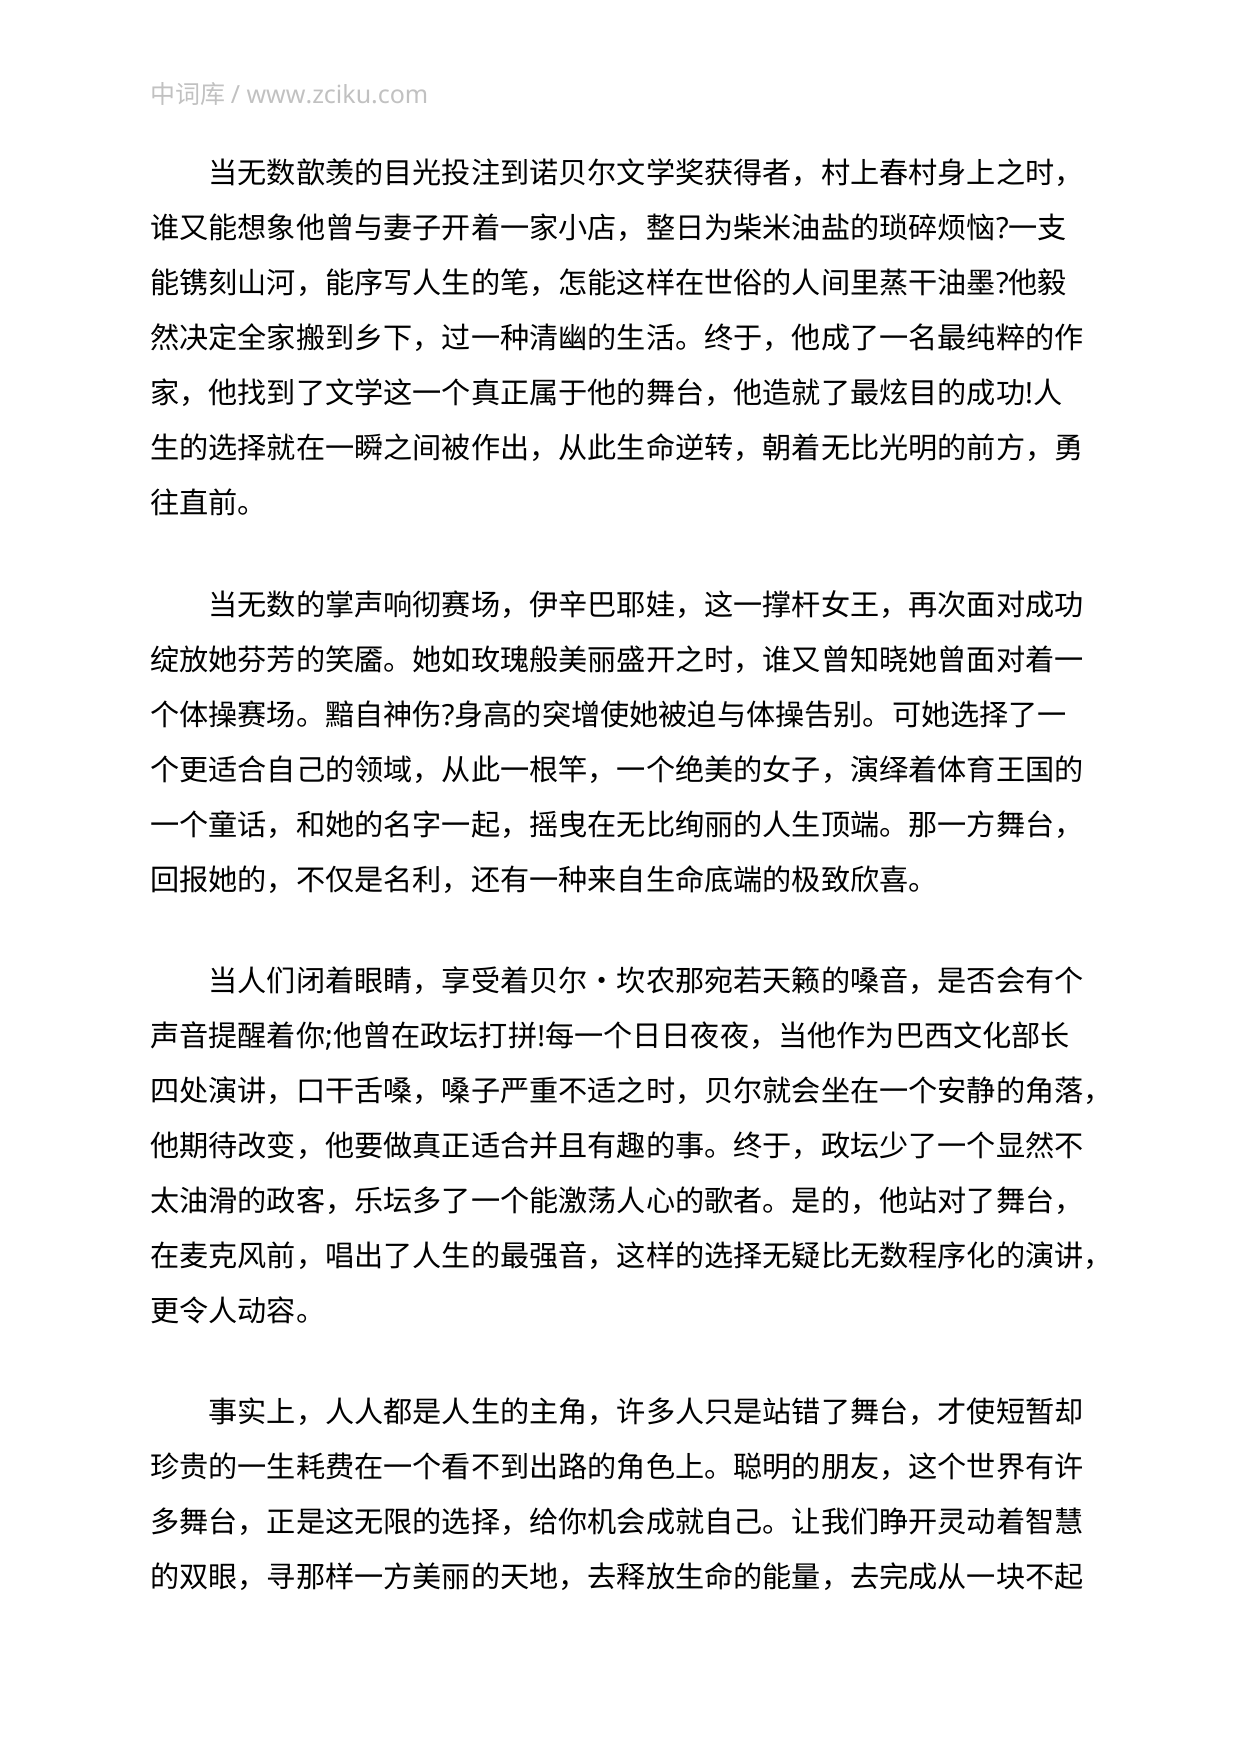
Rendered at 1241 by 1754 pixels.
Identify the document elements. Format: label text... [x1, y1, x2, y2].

text 当无数歆羡的目光投注到诺贝尔文学奖获得者，村上春村身上之时，谁又能想象他曾与妻子开着一家小店，整日为柴米油盐的琐碎烦恼?一支能镌刻山河，能序写人生的笔，怎能这样在世俗的人间里蒸干油墨?他毅然决定全家搬到乡下，过一种清幽的生活。终于，他成了一名最纯粹的作家，他找到了文学这一个真正属于他的舞台，他造就了最炫目的成功!人生的选择就在一瞬之间被作出，从此生命逆转，朝着无比光明的前方，勇往直前。 [150, 150, 1090, 522]
text 当人们闭着眼睛，享受着贝尔•坎农那宛若天籁的嗓音，是否会有个声音提醒着你;他曾在政坛打拼!每一个日日夜夜，当他作为巴西文化部长四处演讲，口干舌嗓，嗓子严重不适之时，贝尔就会坐在一个安静的角落，他期待改变，他要做真正适合并且有趣的事。终于，政坛少了一个显然不太油滑的政客，乐坛多了一个能激荡人心的歌者。是的，他站对了舞台，在麦克风前，唱出了人生的最强音，这样的选择无疑比无数程序化的演讲，更令人动容。 [150, 958, 1090, 1329]
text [150, 1389, 1090, 1596]
text 当无数的掌声响彻赛场，伊辛巴耶娃，这一撑杆女王，再次面对成功绽放她芬芳的笑靥。她如玫瑰般美丽盛开之时，谁又曾知晓她曾面对着一个体操赛场。黯自神伤?身高的突增使她被迫与体操告别。可她选择了一个更适合自己的领域，从此一根竿，一个绝美的女子，演绎着体育王国的一个童话，和她的名字一起，摇曳在无比绚丽的人生顶端。那一方舞台，回报她的，不仅是名利，还有一种来自生命底端的极致欣喜。 [150, 581, 1090, 898]
